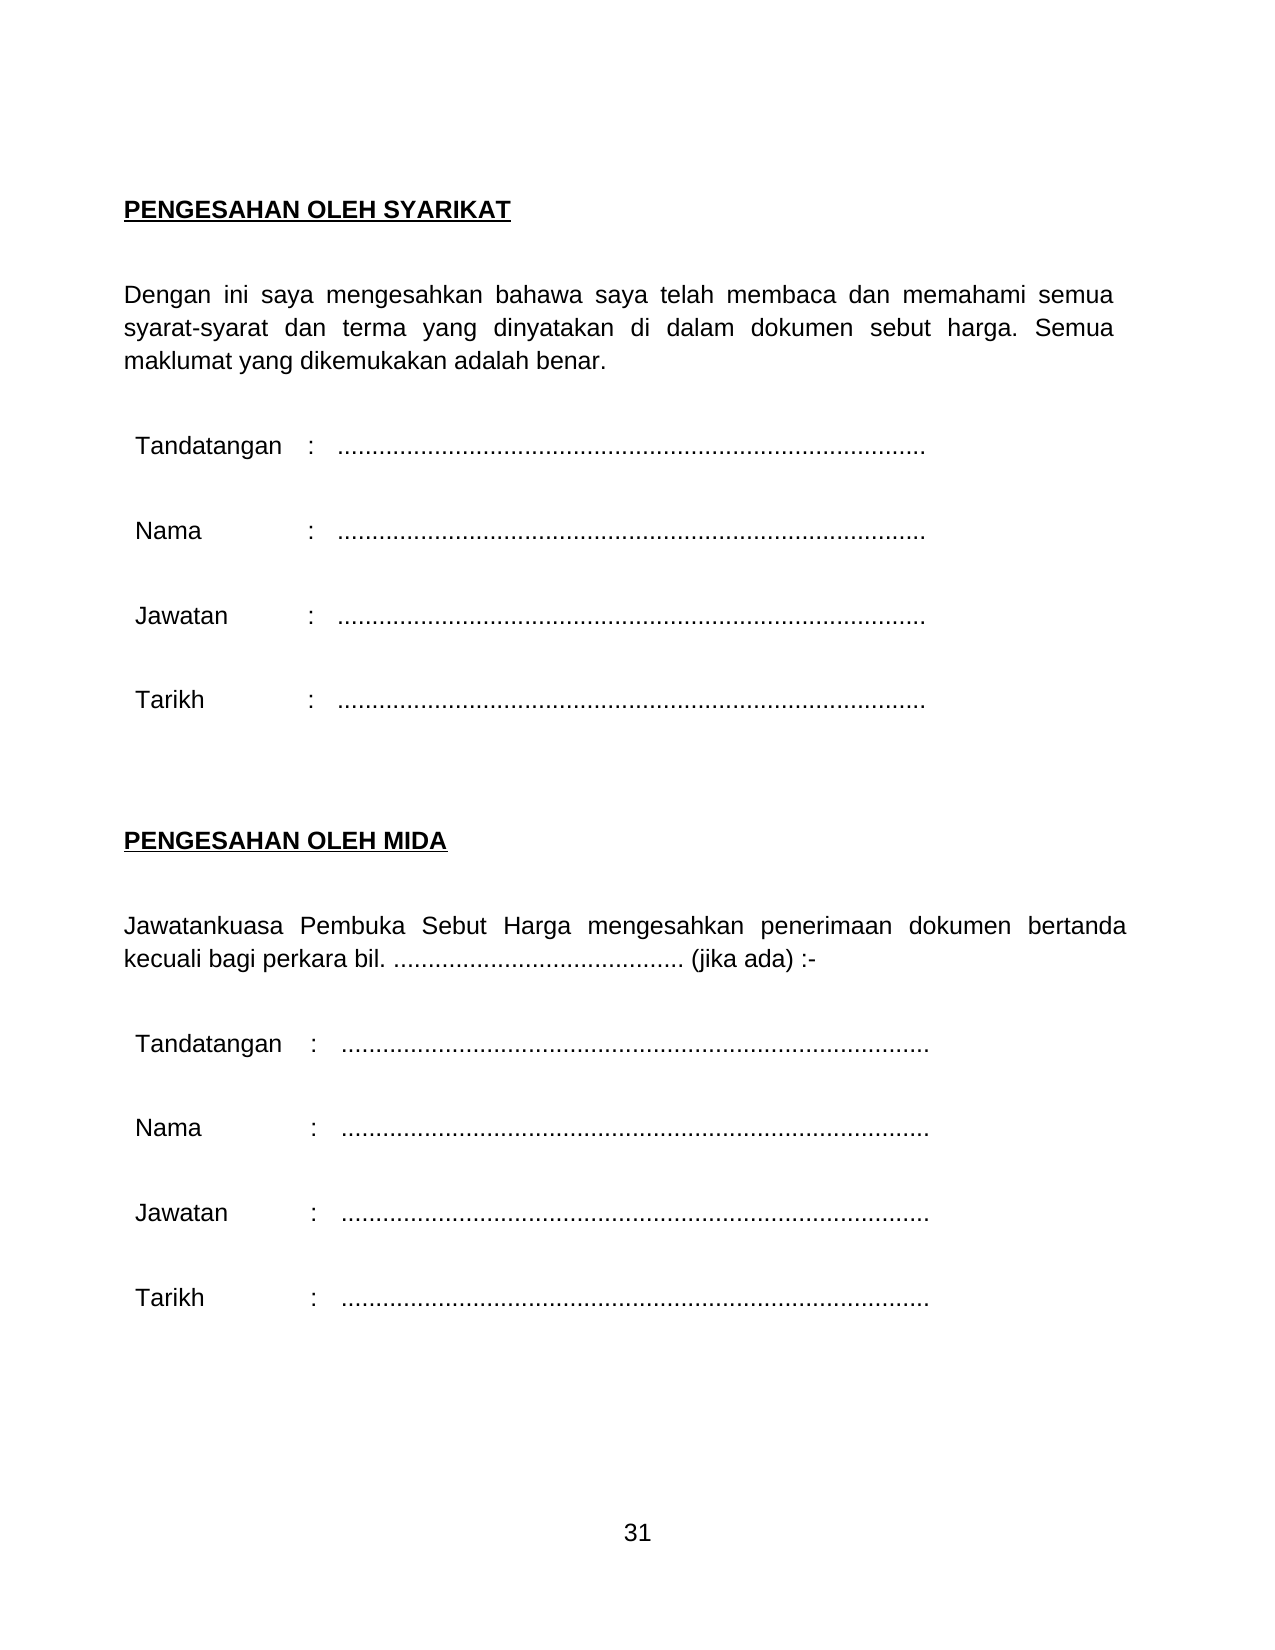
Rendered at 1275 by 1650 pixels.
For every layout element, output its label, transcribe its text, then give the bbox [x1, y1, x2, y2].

table_header PENGESAHAN OLEH SYARIKAT [113, 150, 1126, 274]
table_cell [113, 1023, 1139, 1362]
table_header PENGESAHAN OLEH MIDA [113, 820, 1139, 904]
table_cell Dengan ini saya mengesahkan bahawa saya telah membaca dan memahami semua syarat-syarat dan terma yang dinyatakan di dalam dokumen sebut harga. Semua maklumat yang dikemukakan adalah benar. [113, 274, 1126, 425]
table_cell [113, 425, 1126, 764]
table_cell Jawatankuasa Pembuka Sebut Harga mengesahkan penerimaan dokumen bertanda kecuali bagi perkara bil. .......................................... (jika ada) :- [113, 905, 1139, 1022]
